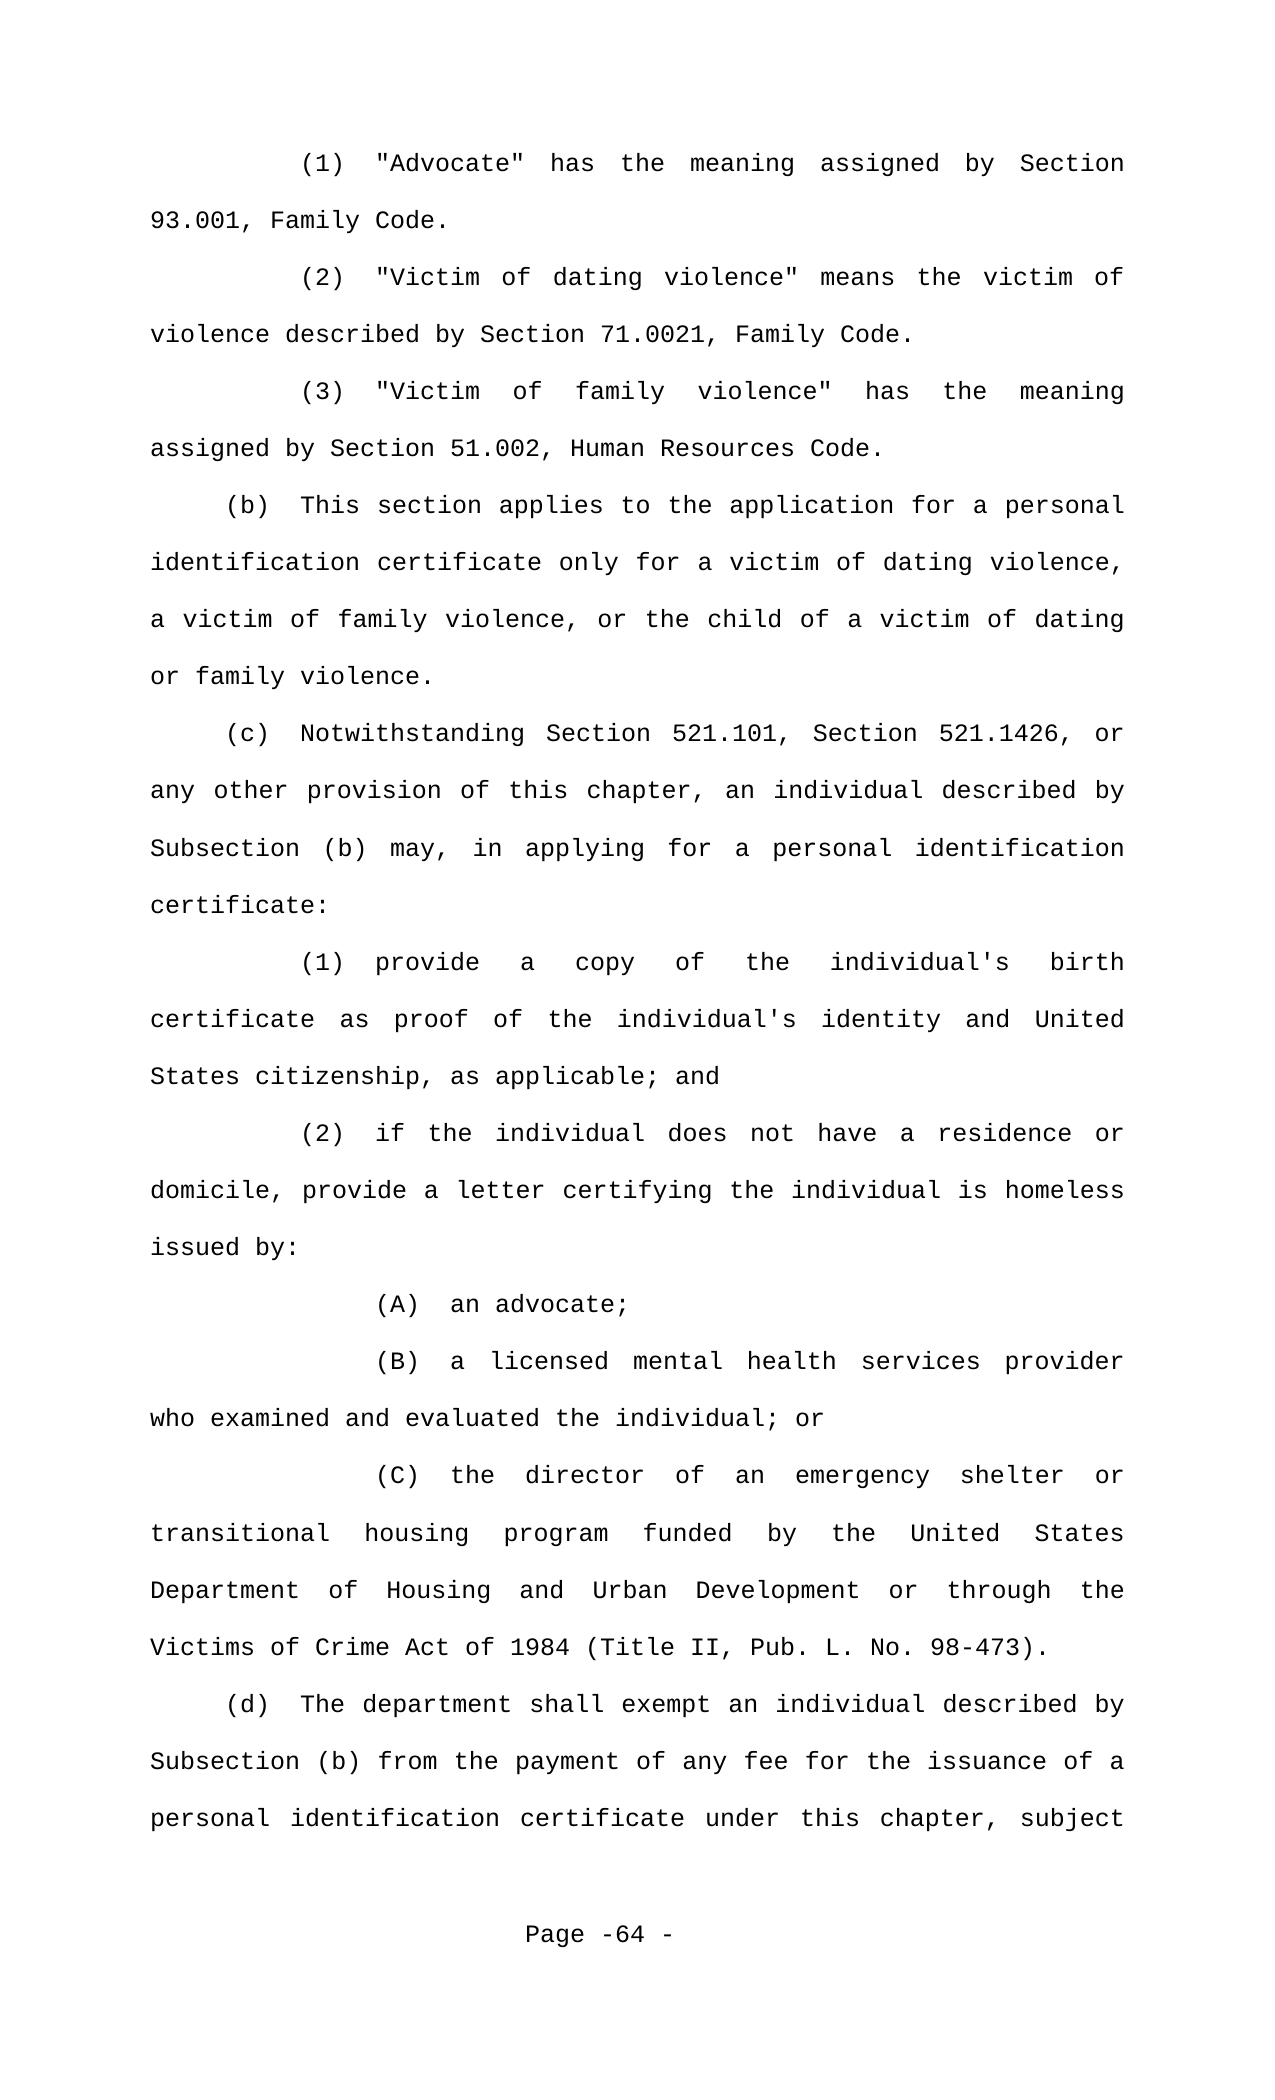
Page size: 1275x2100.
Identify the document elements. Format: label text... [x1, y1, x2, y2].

text (1) provide a copy of the individual's birth certificate as proof of the individual's identity and United States citizenship, as applicable; and [150, 949, 1125, 1092]
text (3) "Victim of family violence" has the meaning assigned by Section 51.002, Human Resources Code. [150, 378, 1125, 464]
text (B) a licensed mental health services provider who examined and evaluated the individual; or [150, 1349, 1125, 1434]
text (1) "Advocate" has the meaning assigned by Section 93.001, Family Code. [150, 150, 1125, 236]
text (b) This section applies to the application for a personal identification certificate only for a victim of dating violence, a victim of family violence, or the child of a victim of dating or family violence. [150, 492, 1125, 692]
text (2) if the individual does not have a residence or domicile, provide a letter certifying the individual is homeless issued by: [150, 1120, 1125, 1263]
text (A) an advocate; [150, 1292, 1125, 1320]
text (2) "Victim of dating violence" means the victim of violence described by Section 71.0021, Family Code. [150, 264, 1125, 350]
text (c) Notwithstanding Section 521.101, Section 521.1426, or any other provision of this chapter, an individual described by Subsection (b) may, in applying for a personal identification certificate: [150, 721, 1125, 921]
